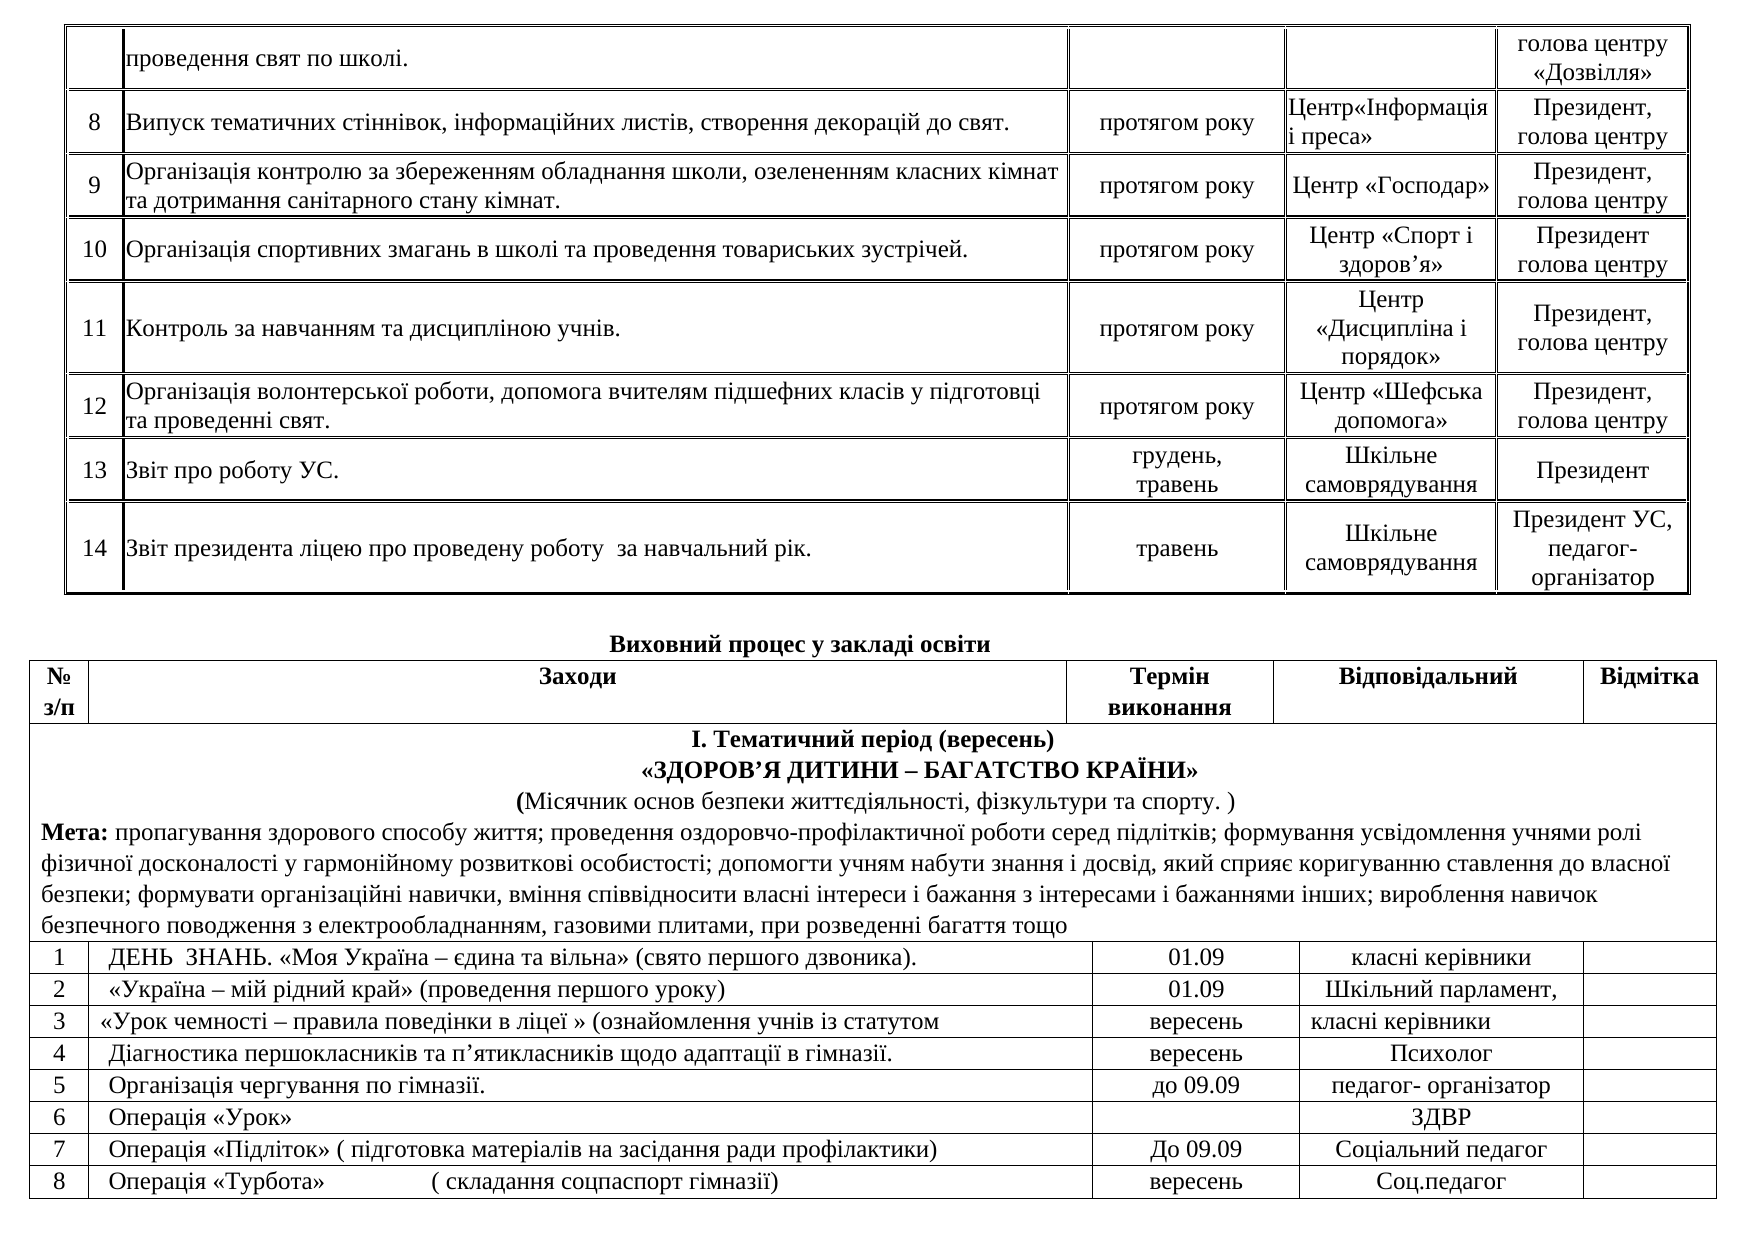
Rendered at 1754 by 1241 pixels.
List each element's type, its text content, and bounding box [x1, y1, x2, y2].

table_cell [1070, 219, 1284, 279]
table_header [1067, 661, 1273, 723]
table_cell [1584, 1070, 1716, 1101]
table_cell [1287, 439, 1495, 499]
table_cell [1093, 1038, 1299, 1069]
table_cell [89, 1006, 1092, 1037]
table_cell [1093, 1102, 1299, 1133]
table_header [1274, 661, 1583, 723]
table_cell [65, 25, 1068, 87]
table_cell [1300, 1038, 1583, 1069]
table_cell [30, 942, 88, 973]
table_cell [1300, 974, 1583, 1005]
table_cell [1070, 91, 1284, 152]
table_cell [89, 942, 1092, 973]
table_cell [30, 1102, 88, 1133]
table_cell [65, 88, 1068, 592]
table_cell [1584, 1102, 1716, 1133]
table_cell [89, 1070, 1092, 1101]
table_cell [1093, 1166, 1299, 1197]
text Виховний процес у закладі освіти [59, 629, 1695, 657]
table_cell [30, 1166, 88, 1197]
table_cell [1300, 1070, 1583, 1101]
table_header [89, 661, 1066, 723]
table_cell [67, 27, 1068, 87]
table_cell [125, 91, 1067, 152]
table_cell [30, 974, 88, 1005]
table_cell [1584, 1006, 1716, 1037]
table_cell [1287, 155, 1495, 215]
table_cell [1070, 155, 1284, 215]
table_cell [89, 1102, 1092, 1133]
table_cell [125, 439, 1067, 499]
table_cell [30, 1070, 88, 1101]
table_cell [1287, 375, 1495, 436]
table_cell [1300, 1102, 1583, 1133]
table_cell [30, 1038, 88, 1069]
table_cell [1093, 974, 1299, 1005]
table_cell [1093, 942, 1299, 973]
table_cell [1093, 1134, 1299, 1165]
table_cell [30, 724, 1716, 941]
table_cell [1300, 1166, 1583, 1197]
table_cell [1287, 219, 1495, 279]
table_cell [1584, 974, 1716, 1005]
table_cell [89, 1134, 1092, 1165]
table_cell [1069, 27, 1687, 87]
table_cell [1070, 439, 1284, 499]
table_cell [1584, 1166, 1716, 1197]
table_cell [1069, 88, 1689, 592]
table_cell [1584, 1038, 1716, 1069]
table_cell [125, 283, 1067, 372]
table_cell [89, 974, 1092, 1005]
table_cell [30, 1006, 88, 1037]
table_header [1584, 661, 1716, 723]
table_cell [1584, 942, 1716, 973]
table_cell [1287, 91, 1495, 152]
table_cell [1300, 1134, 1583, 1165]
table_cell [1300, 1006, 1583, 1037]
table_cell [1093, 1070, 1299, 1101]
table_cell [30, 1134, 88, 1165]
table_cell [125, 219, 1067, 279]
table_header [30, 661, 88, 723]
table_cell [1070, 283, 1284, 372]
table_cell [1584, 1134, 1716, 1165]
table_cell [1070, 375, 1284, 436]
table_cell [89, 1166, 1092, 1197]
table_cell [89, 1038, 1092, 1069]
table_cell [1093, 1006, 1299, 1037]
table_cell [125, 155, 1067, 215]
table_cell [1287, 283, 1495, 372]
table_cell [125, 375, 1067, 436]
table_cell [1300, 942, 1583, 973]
